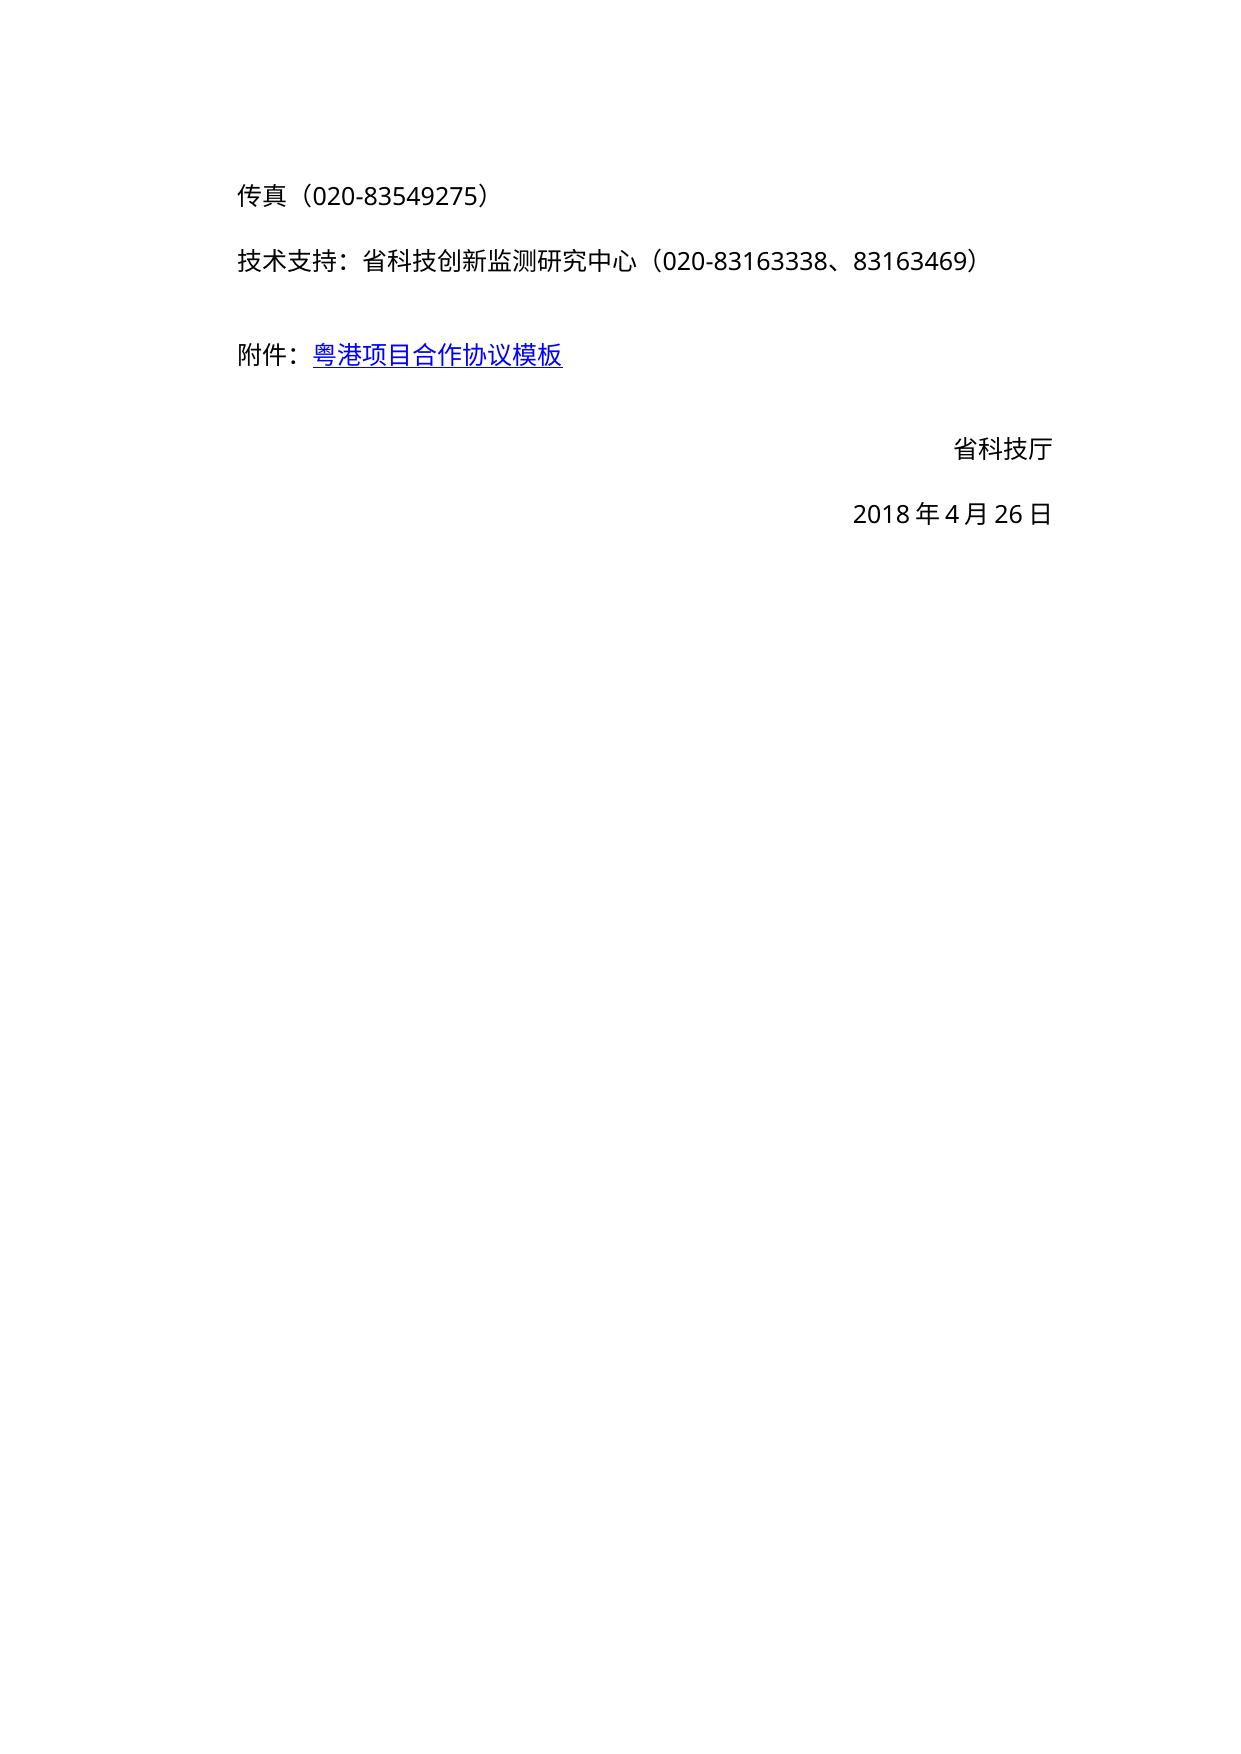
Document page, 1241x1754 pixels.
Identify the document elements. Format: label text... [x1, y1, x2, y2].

text 省科技厅 2018年4月26日 [187, 415, 1053, 545]
text 附件：粤港项目合作协议模板 [187, 321, 1053, 386]
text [187, 162, 1053, 292]
